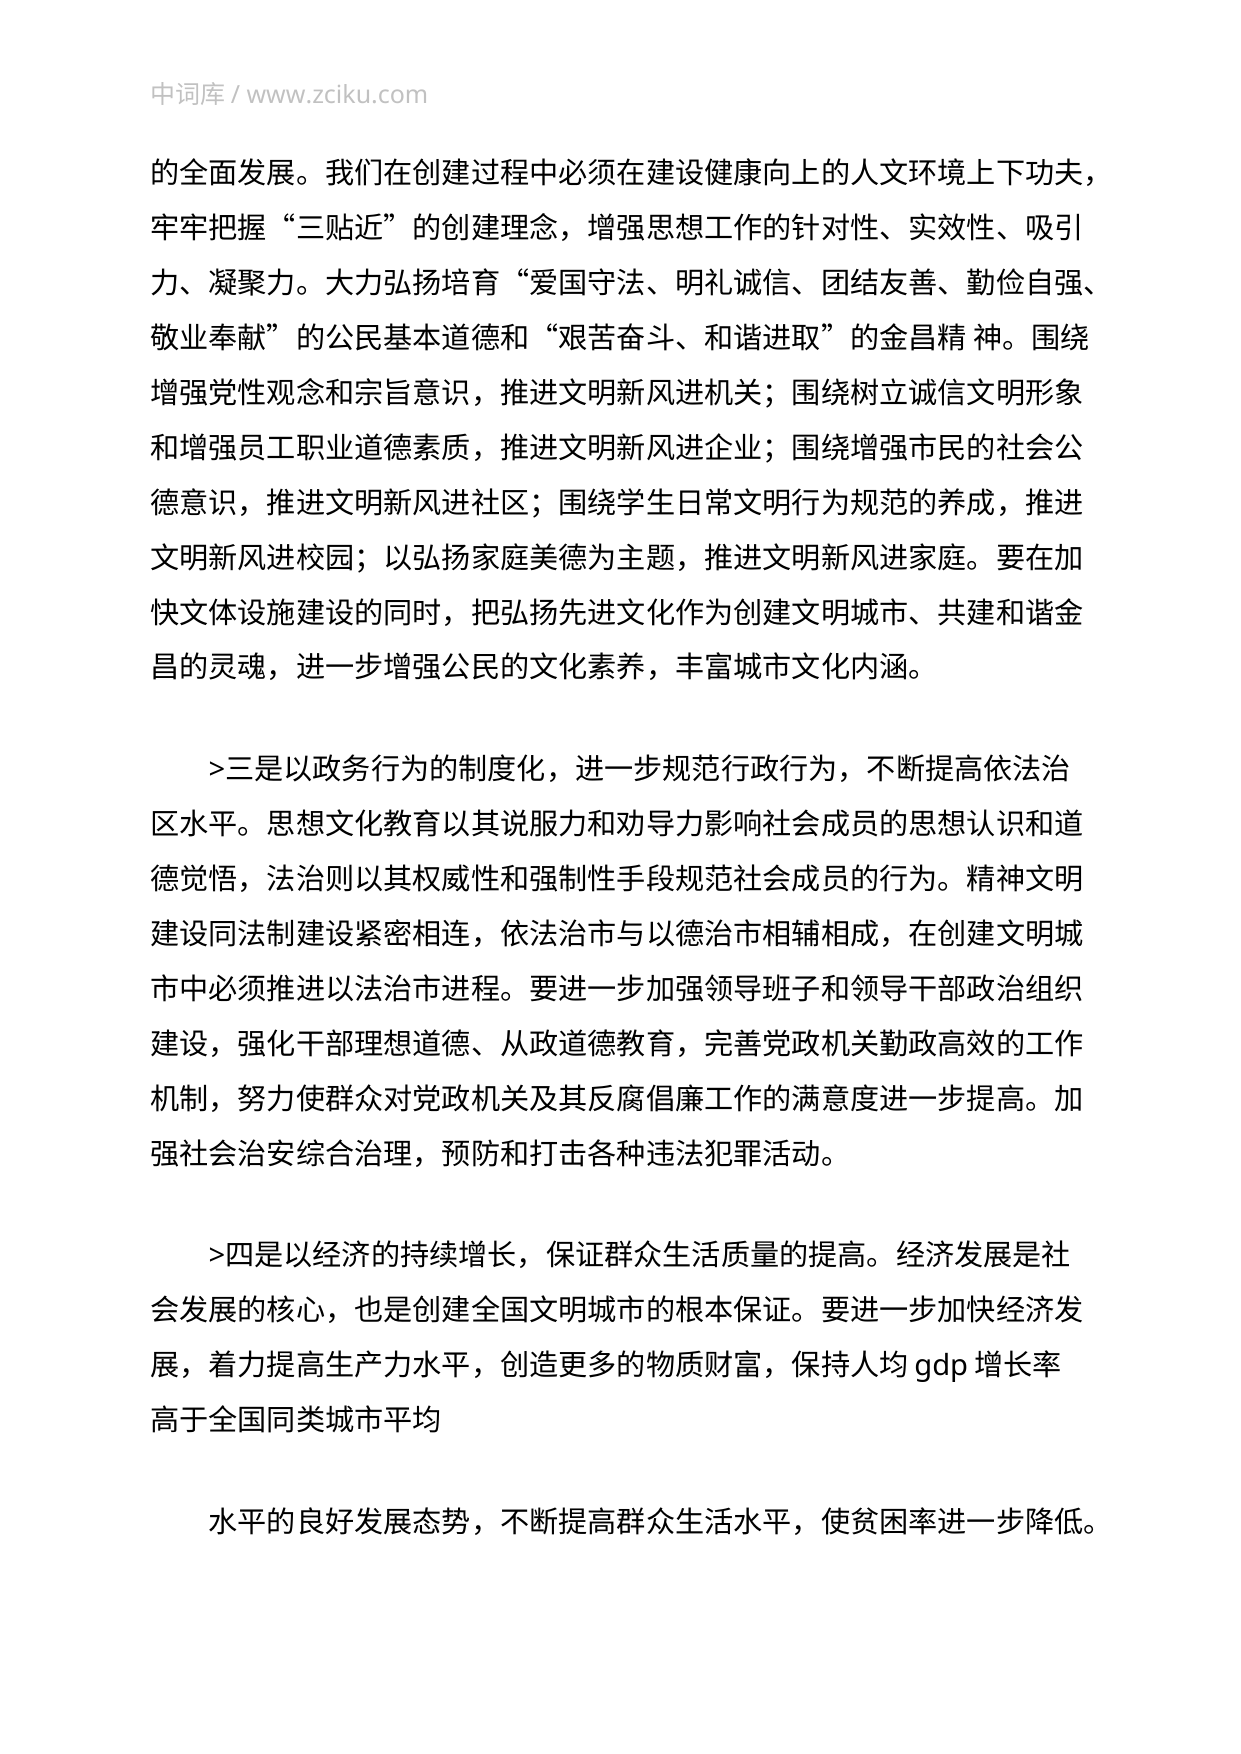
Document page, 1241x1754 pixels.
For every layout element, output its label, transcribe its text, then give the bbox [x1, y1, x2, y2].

text >四是以经济的持续增长，保证群众生活质量的提高。经济发展是社会发展的核心，也是创建全国文明城市的根本保证。要进一步加快经济发展，着力提高生产力水平，创造更多的物质财富，保持人均gdp增长率高于全国同类城市平均 [150, 1232, 1090, 1439]
text >三是以政务行为的制度化，进一步规范行政行为，不断提高依法治区水平。思想文化教育以其说服力和劝导力影响社会成员的思想认识和道德觉悟，法治则以其权威性和强制性手段规范社会成员的行为。精神文明建设同法制建设紧密相连，依法治市与以德治市相辅相成，在创建文明城市中必须推进以法治市进程。要进一步加强领导班子和领导干部政治组织建设，强化干部理想道德、从政道德教育，完善党政机关勤政高效的工作机制，努力使群众对党政机关及其反腐倡廉工作的满意度进一步提高。加强社会治安综合治理，预防和打击各种违法犯罪活动。 [150, 746, 1090, 1172]
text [150, 150, 1090, 686]
text 水平的良好发展态势，不断提高群众生活水平，使贫困率进一步降低。 [150, 1499, 1090, 1541]
